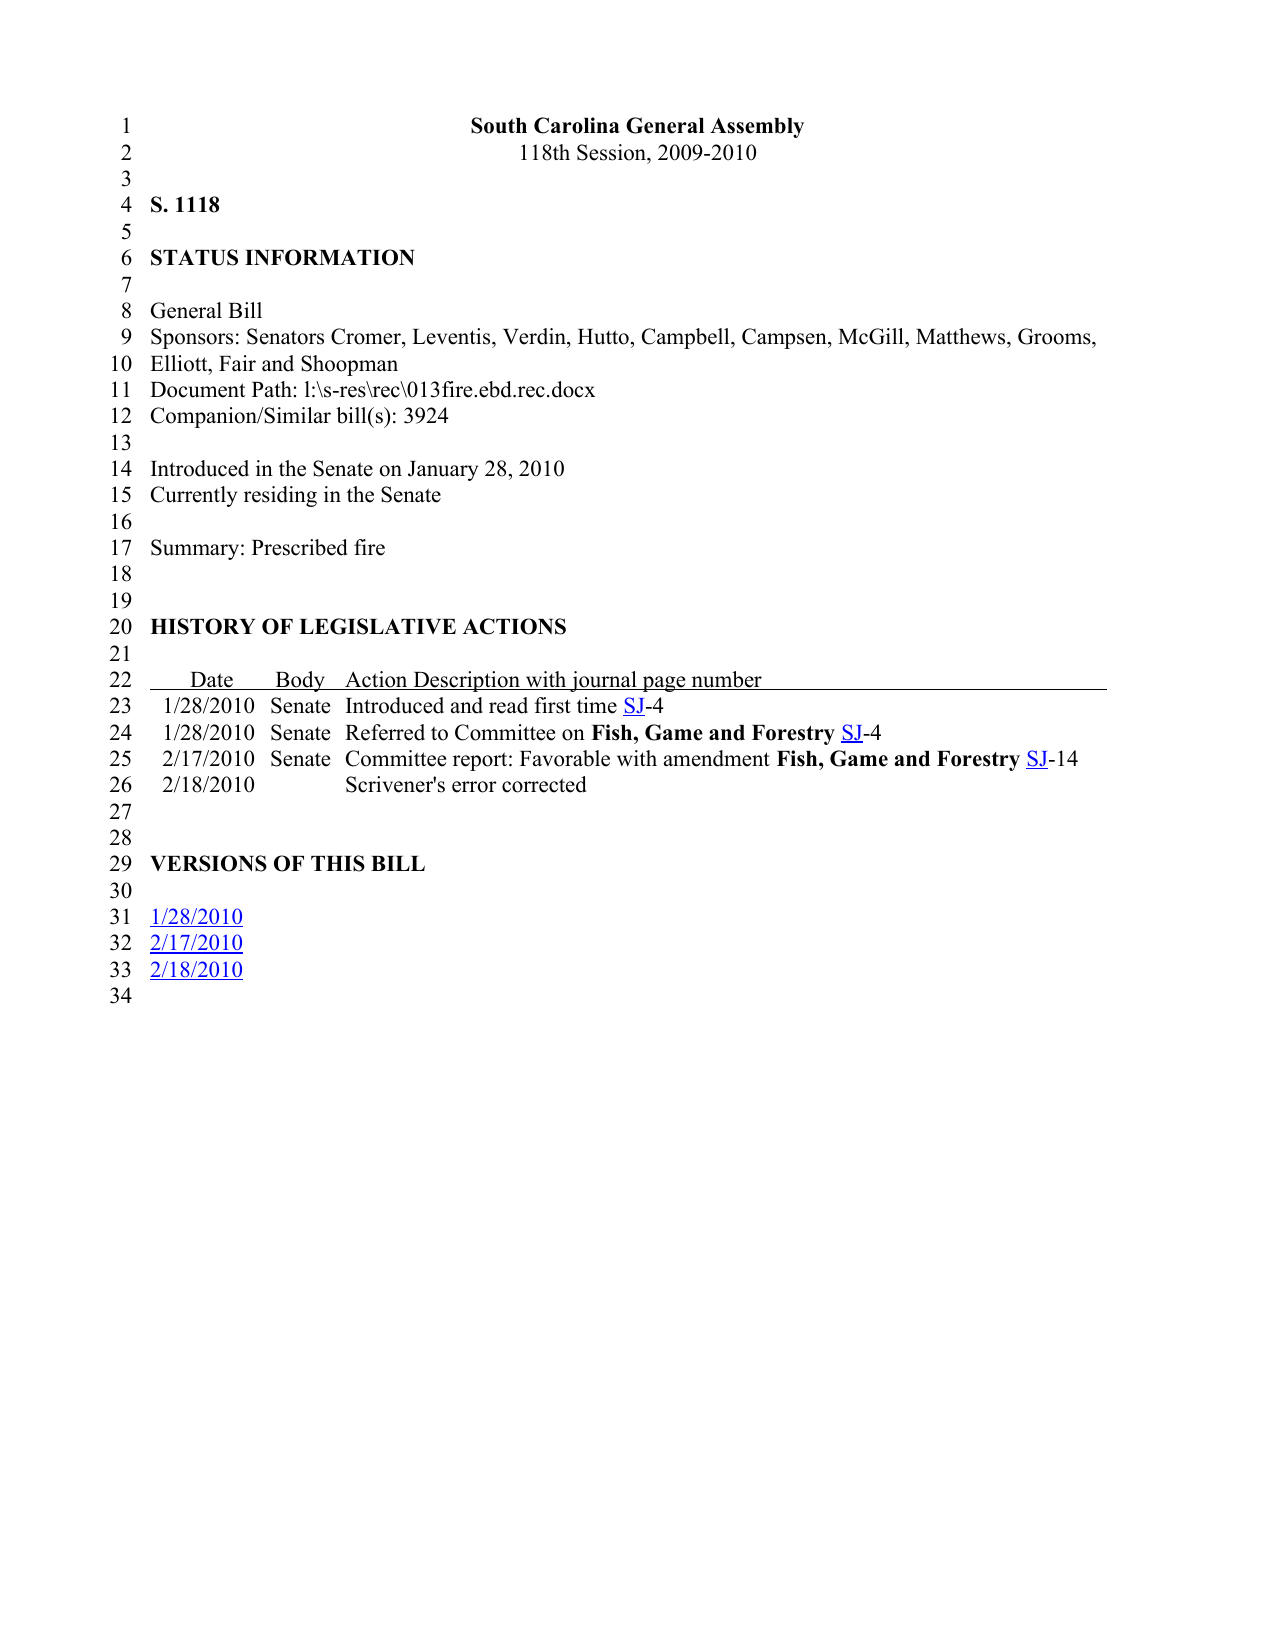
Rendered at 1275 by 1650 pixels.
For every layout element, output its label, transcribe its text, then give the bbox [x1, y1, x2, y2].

text Sponsors: Senators Cromer, Leventis, Verdin, Hutto, Campbell, Campsen, McGill, Matthews, Grooms, Elliott, Fair and Shoopman [150, 323, 1125, 376]
text 2/17/2010 [150, 929, 1125, 956]
text Companion/Similar bill(s): 3924 [150, 402, 1125, 429]
text Date Body Action Description with journal page number [150, 666, 1125, 692]
text S. 1118 [150, 192, 1125, 218]
text General Bill [150, 297, 1125, 323]
text 1/28/2010 [150, 903, 1125, 929]
text Document Path: l:\s-res\rec\013fire.ebd.rec.docx [150, 376, 1125, 402]
text 2/17/2010 Senate Committee report: Favorable with amendment Fish, Game and Forestry SJ-14 [150, 745, 1125, 771]
text STATUS INFORMATION [150, 244, 1125, 271]
text Currently residing in the Senate [150, 481, 1125, 508]
text 118th Session, 2009-2010 [150, 139, 1125, 165]
text VERSIONS OF THIS BILL [150, 850, 1125, 877]
text 2/18/2010 [150, 956, 1125, 982]
text HISTORY OF LEGISLATIVE ACTIONS [150, 613, 1125, 639]
text 2/18/2010 Scrivener's error corrected [150, 771, 1125, 798]
text Summary: Prescribed fire [150, 534, 1125, 561]
text 1/28/2010 Senate Introduced and read first time SJ-4 [150, 692, 1125, 719]
text South Carolina General Assembly [150, 112, 1125, 139]
text 1/28/2010 Senate Referred to Committee on Fish, Game and Forestry SJ-4 [150, 719, 1125, 745]
text Introduced in the Senate on January 28, 2010 [150, 455, 1125, 481]
